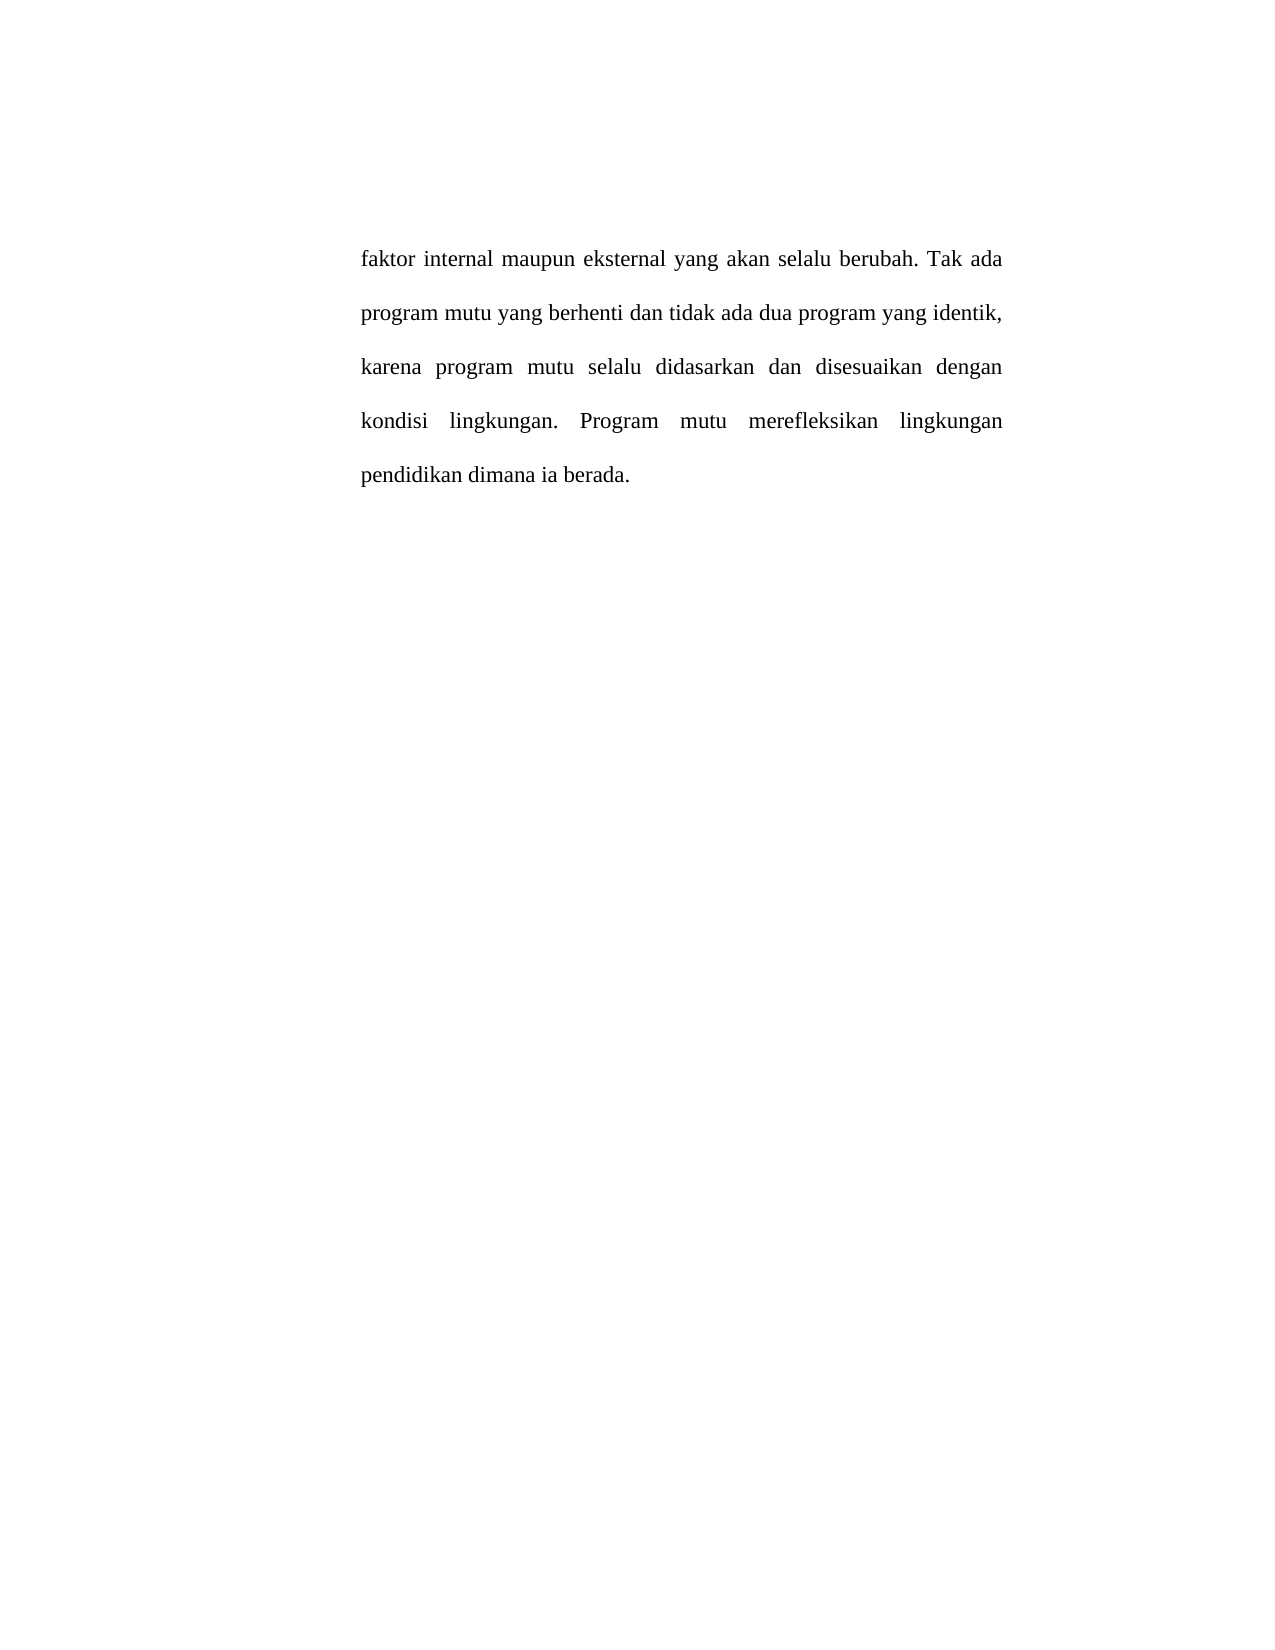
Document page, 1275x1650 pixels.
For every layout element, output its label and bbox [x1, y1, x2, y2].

list [333, 223, 1003, 493]
